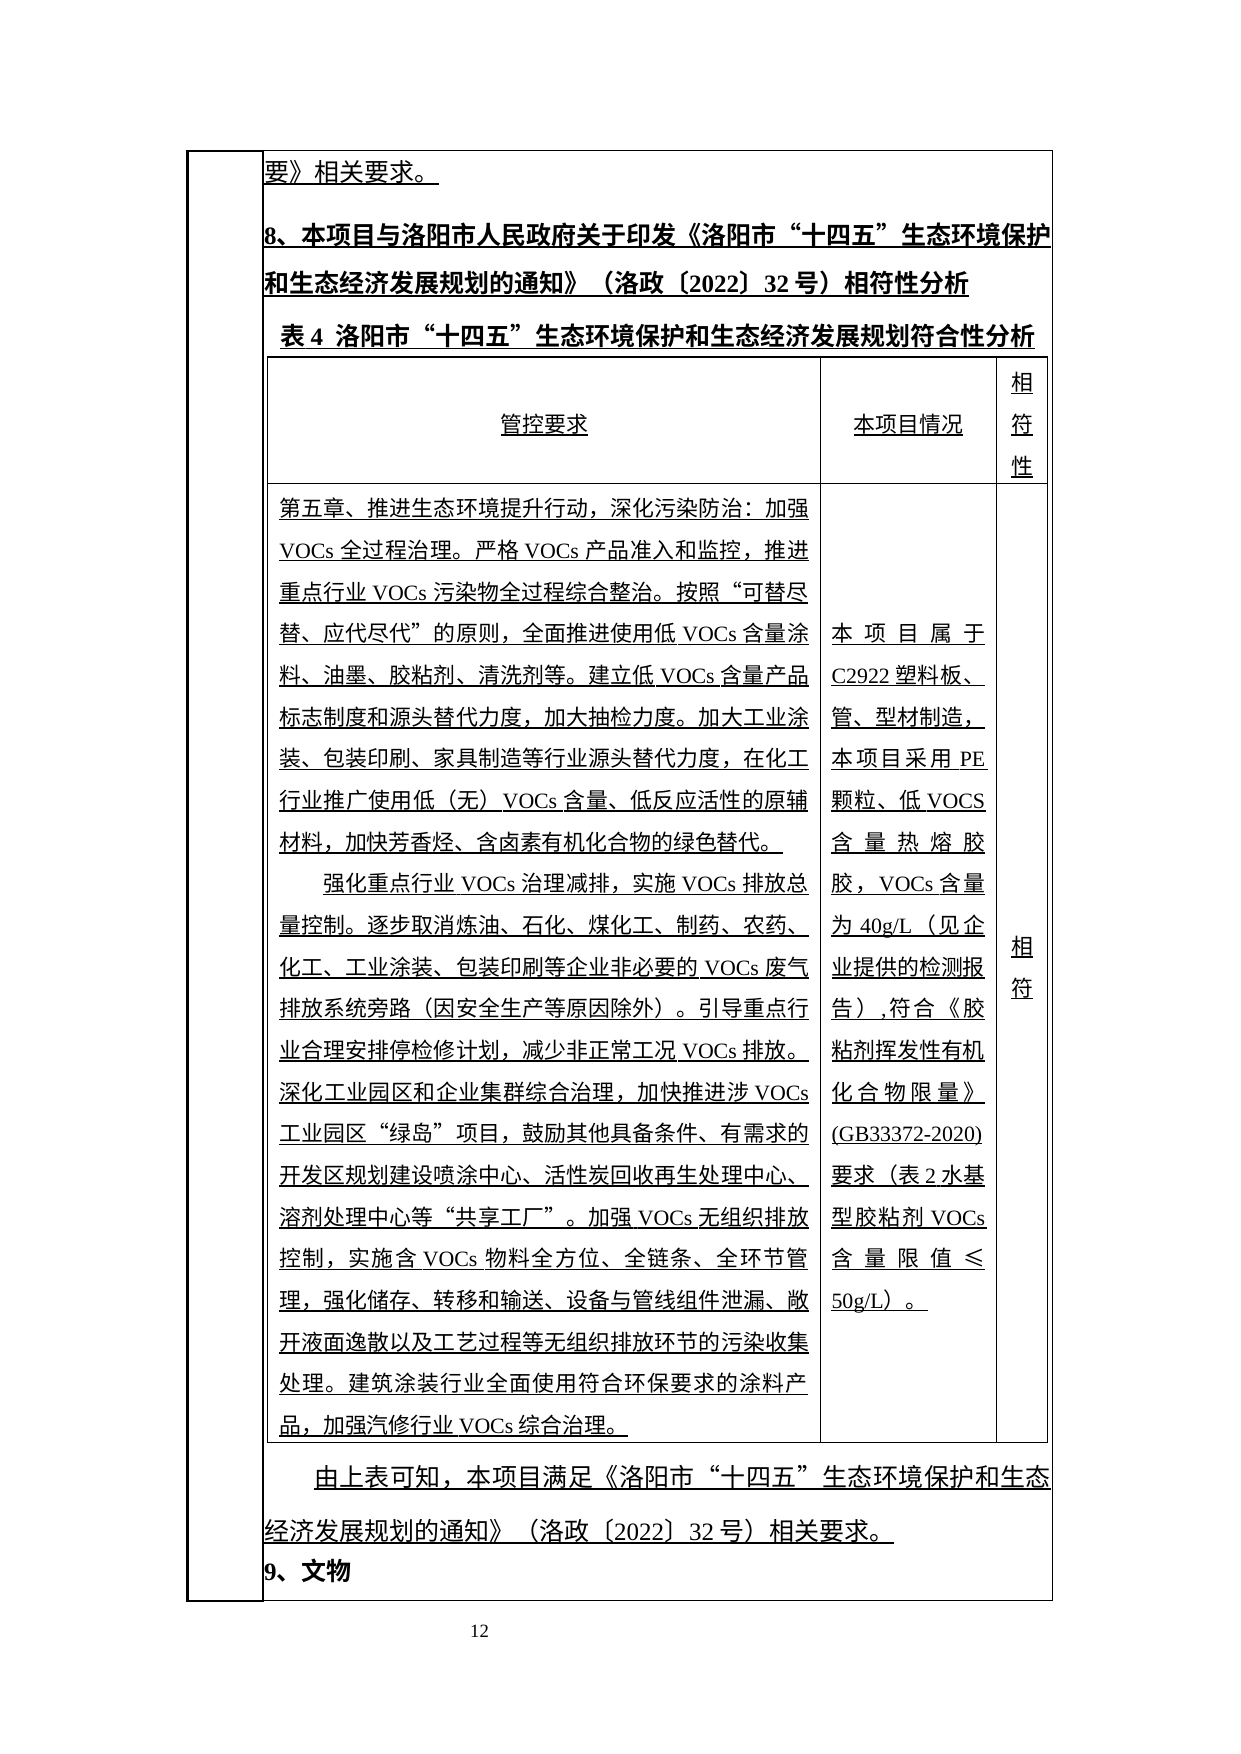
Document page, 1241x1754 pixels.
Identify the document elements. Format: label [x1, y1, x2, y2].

table_cell [264, 151, 1052, 1600]
table_cell [189, 152, 262, 1600]
